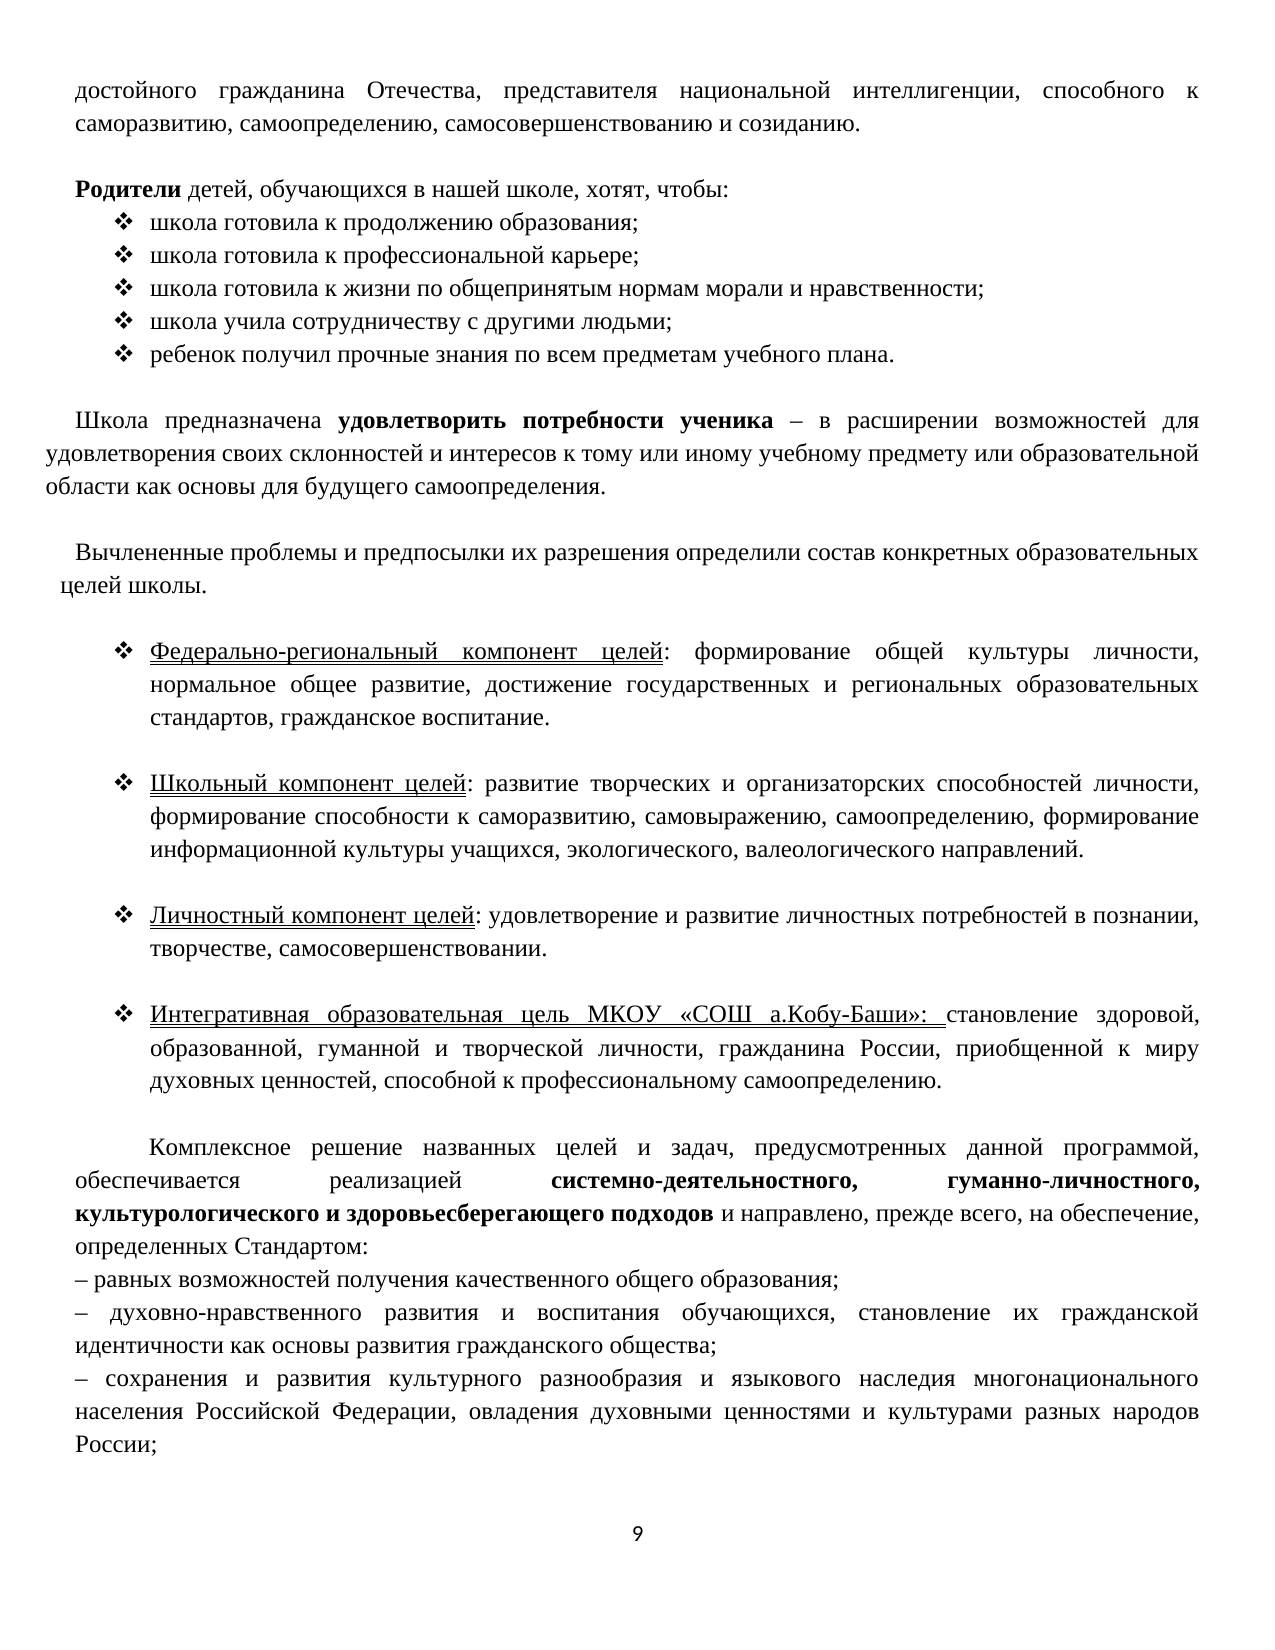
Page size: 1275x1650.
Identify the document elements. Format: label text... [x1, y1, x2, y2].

list школа готовила к профессиональной карьере; [112, 240, 1200, 269]
text – духовно-нравственного развития и воспитания обучающихся, становление их гражданской идентичности как основы развития гражданского общества; [75, 1297, 1200, 1358]
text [75, 75, 1200, 137]
text Комплексное решение названных целей и задач, предусмотренных данной программой, обеспечивается реализацией системно-деятельностного, гуманно-личностного, культурологического и здоровьесберегающего подходов и направлено, прежде всего, на обеспечение, определенных Стандартом: [75, 1132, 1200, 1259]
list школа готовила к продолжению образования; [112, 207, 1200, 236]
list ребенок получил прочные знания по всем предметам учебного плана. [112, 339, 1200, 368]
list школа готовила к жизни по общепринятым нормам морали и нравственности; [112, 273, 1200, 302]
list школа учила сотрудничеству с другими людьми; [112, 306, 1200, 335]
text – сохранения и развития культурного разнообразия и языкового наследия многонационального населения Российской Федерации, овладения духовными ценностями и культурами разных народов России; [75, 1363, 1200, 1458]
list Школьный компонент целей: развитие творческих и организаторских способностей личности, формирование способности к саморазвитию, самовыражению, самоопределению, формирование информационной культуры учащихся, экологического, валеологического направлений. [112, 768, 1200, 863]
text Школа предназначена удовлетворить потребности ученика – в расширении возможностей для удовлетворения своих склонностей и интересов к тому или иному учебному предмету или образовательной области как основы для будущего самоопределения. [45, 405, 1200, 500]
text – равных возможностей получения качественного общего образования; [75, 1264, 1200, 1292]
text Вычлененные проблемы и предпосылки их разрешения определили состав конкретных образовательных целей школы. [60, 537, 1200, 599]
list Федерально-региональный компонент целей: формирование общей культуры личности, нормальное общее развитие, достижение государственных и региональных образовательных стандартов, гражданское воспитание. [112, 636, 1200, 731]
list Личностный компонент целей: удовлетворение и развитие личностных потребностей в познании, творчестве, самосовершенствовании. [112, 901, 1200, 962]
text Родители детей, обучающихся в нашей школе, хотят, чтобы: [75, 174, 1200, 203]
list Интегративная образовательная цель МКОУ «СОШ а.Кобу-Баши»: становление здоровой, образованной, гуманной и творческой личности, гражданина России, приобщенной к миру духовных ценностей, способной к профессиональному самоопределению. [112, 999, 1200, 1094]
